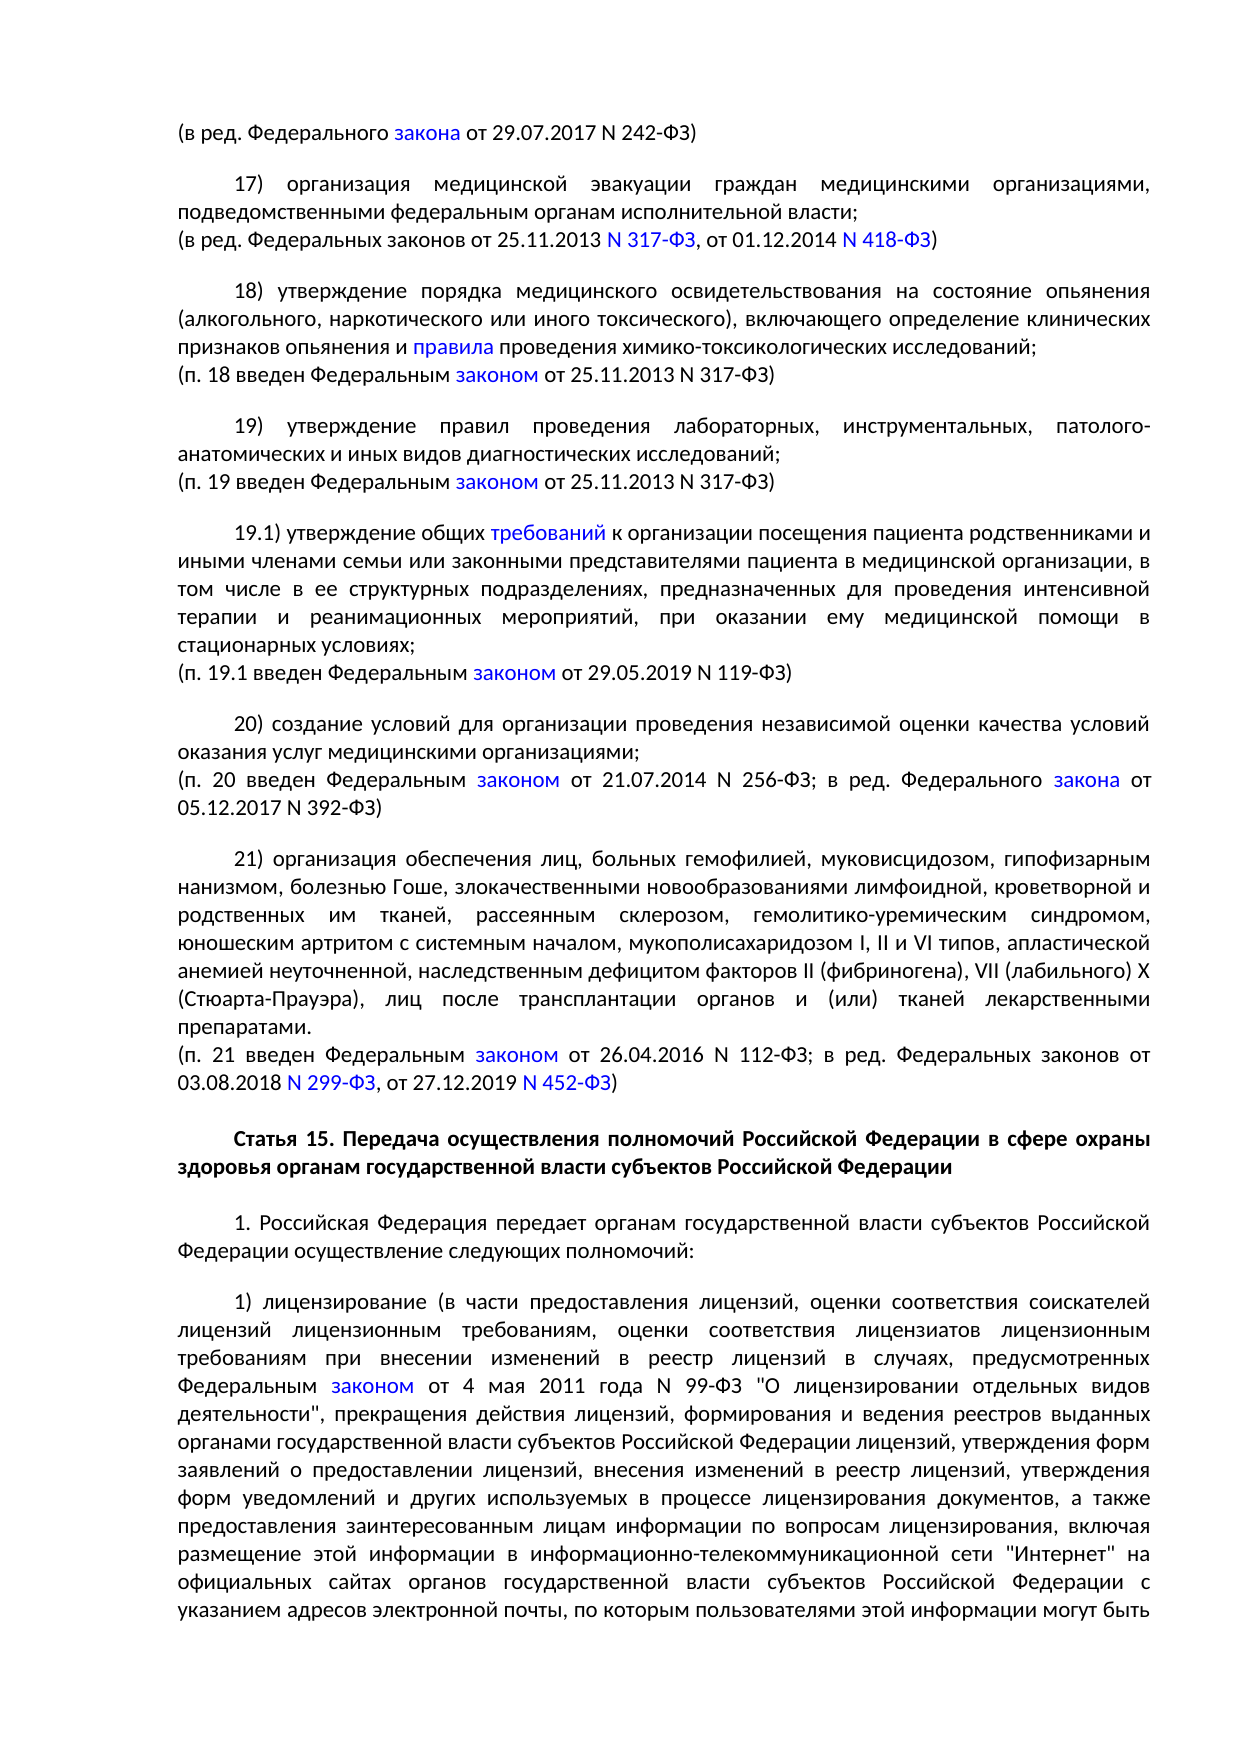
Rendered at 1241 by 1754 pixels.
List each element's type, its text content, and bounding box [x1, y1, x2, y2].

text (п. 18 введен Федеральным законом от 25.11.2013 N 317-ФЗ) [177, 360, 1152, 388]
text (п. 21 введен Федеральным законом от 26.04.2016 N 112-ФЗ; в ред. Федеральных законов от 03.08.2018 N 299-ФЗ, от 27.12.2019 N 452-ФЗ) [177, 1040, 1152, 1096]
text (п. 20 введен Федеральным законом от 21.07.2014 N 256-ФЗ; в ред. Федерального закона от 05.12.2017 N 392-ФЗ) [177, 765, 1152, 821]
text 19.1) утверждение общих требований к организации посещения пациента родственниками и иными членами семьи или законными представителями пациента в медицинской организации, в том числе в ее структурных подразделениях, предназначенных для проведения интенсивной терапии и реанимационных мероприятий, при оказании ему медицинской помощи в стационарных условиях; [177, 518, 1152, 658]
text (в ред. Федеральных законов от 25.11.2013 N 317-ФЗ, от 01.12.2014 N 418-ФЗ) [177, 225, 1152, 253]
text 17) организация медицинской эвакуации граждан медицинскими организациями, подведомственными федеральным органам исполнительной власти; [177, 169, 1152, 225]
text 21) организация обеспечения лиц, больных гемофилией, муковисцидозом, гипофизарным нанизмом, болезнью Гоше, злокачественными новообразованиями лимфоидной, кроветворной и родственных им тканей, рассеянным склерозом, гемолитико-уремическим синдромом, юношеским артритом с системным началом, мукополисахаридозом I, II и VI типов, апластической анемией неуточненной, наследственным дефицитом факторов II (фибриногена), VII (лабильного) X (Стюарта-Прауэра), лиц после трансплантации органов и (или) тканей лекарственными препаратами. [177, 844, 1152, 1040]
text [177, 1287, 1152, 1623]
text (п. 19 введен Федеральным законом от 25.11.2013 N 317-ФЗ) [177, 467, 1152, 495]
text 19) утверждение правил проведения лабораторных, инструментальных, патолого-анатомических и иных видов диагностических исследований; [177, 411, 1152, 467]
title Статья 15. Передача осуществления полномочий Российской Федерации в сфере охраны здоровья органам государственной власти субъектов Российской Федерации [177, 1124, 1152, 1180]
text (в ред. Федерального закона от 29.07.2017 N 242-ФЗ) [177, 118, 1152, 146]
text 20) создание условий для организации проведения независимой оценки качества условий оказания услуг медицинскими организациями; [177, 709, 1152, 765]
text 18) утверждение порядка медицинского освидетельствования на состояние опьянения (алкогольного, наркотического или иного токсического), включающего определение клинических признаков опьянения и правила проведения химико-токсикологических исследований; [177, 276, 1152, 360]
text 1. Российская Федерация передает органам государственной власти субъектов Российской Федерации осуществление следующих полномочий: [177, 1208, 1152, 1264]
text (п. 19.1 введен Федеральным законом от 29.05.2019 N 119-ФЗ) [177, 658, 1152, 686]
